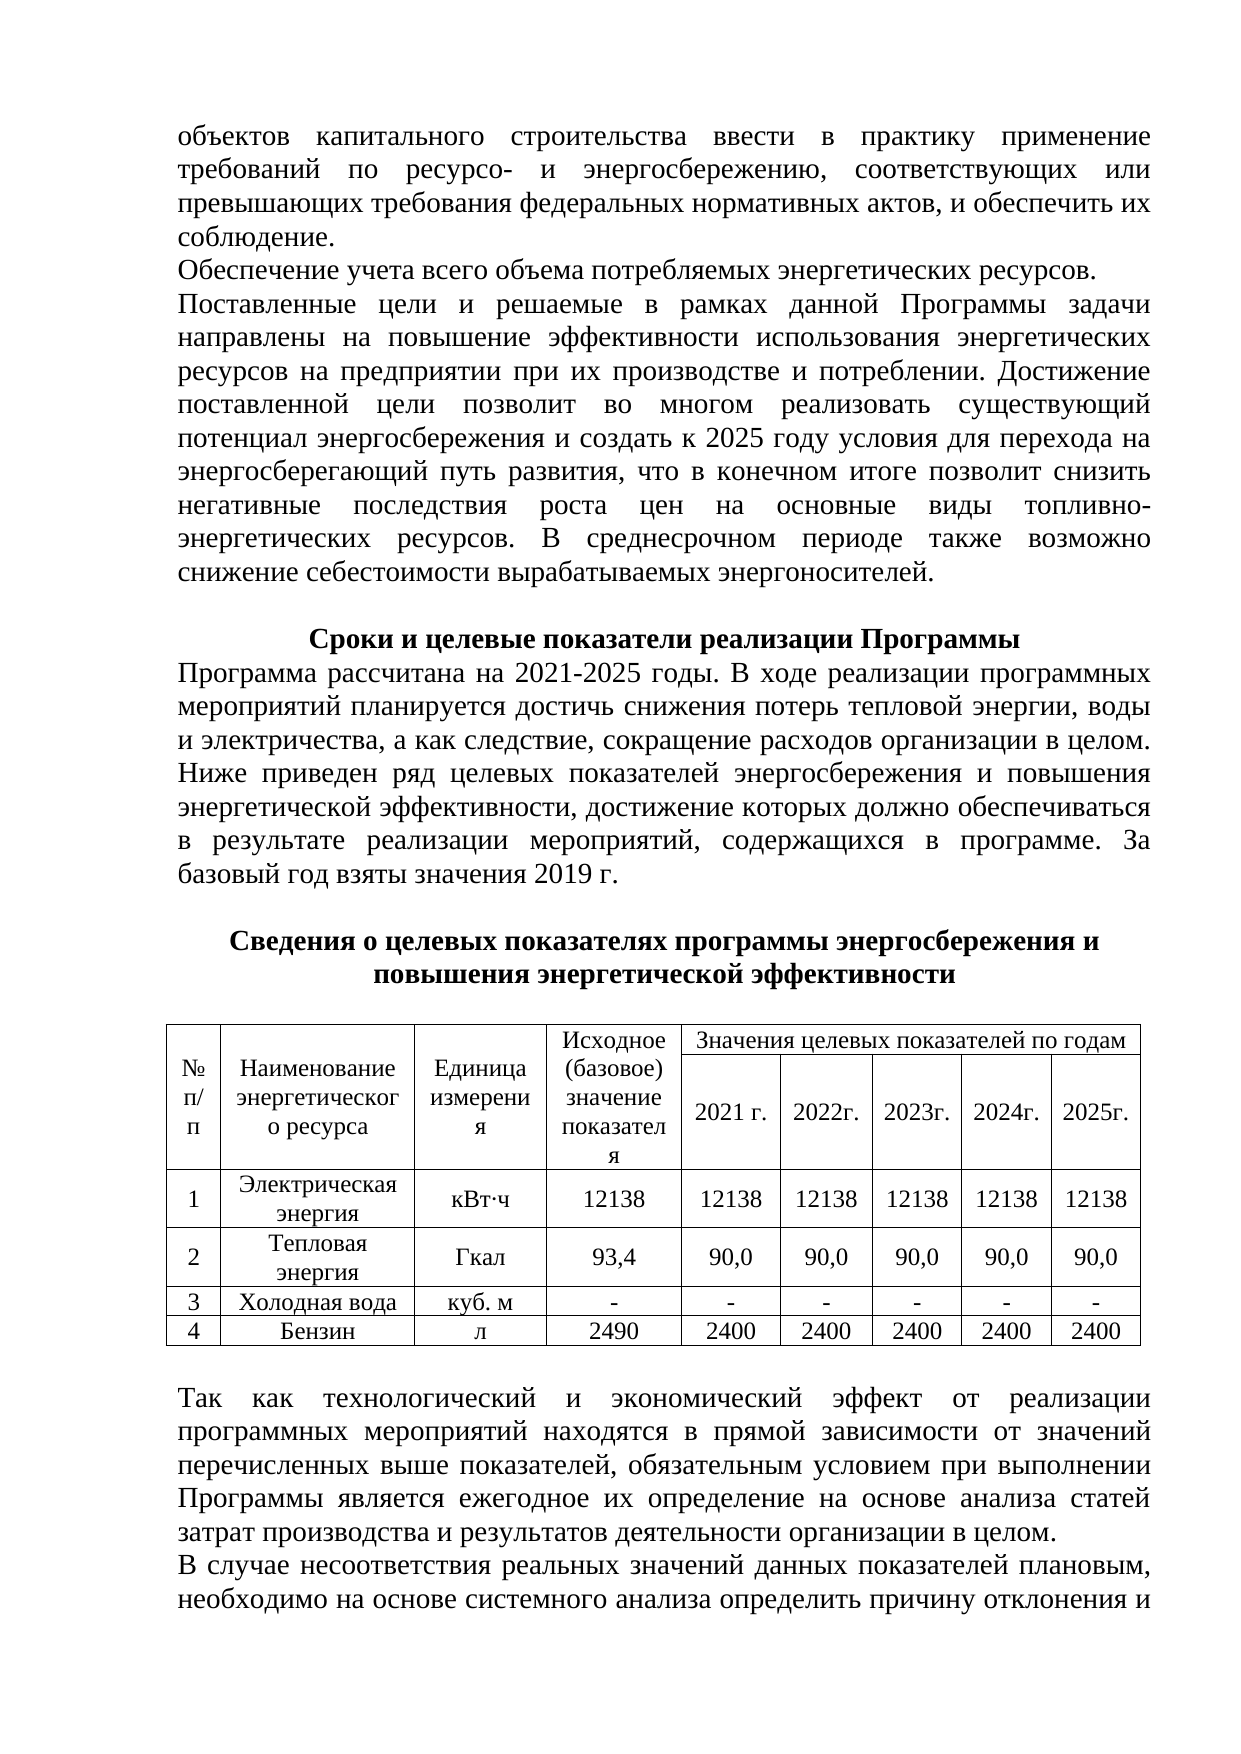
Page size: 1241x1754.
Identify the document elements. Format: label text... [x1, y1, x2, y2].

table_cell 12138 [682, 1170, 780, 1227]
table_cell - [547, 1287, 681, 1315]
table_cell куб. м [415, 1287, 546, 1315]
table_cell 2023г. [873, 1055, 961, 1168]
table_cell 2 [167, 1228, 220, 1286]
table_cell 2490 [547, 1316, 681, 1345]
table_header Значения целевых показателей по годам [682, 1025, 1140, 1053]
table_cell 90,0 [682, 1228, 780, 1286]
table_cell 90,0 [1052, 1228, 1140, 1286]
table_cell 90,0 [873, 1228, 961, 1286]
table_cell Гкал [415, 1228, 546, 1286]
table_cell 12138 [962, 1170, 1051, 1227]
table_cell 2400 [1052, 1316, 1140, 1345]
table_cell 2022г. [781, 1055, 872, 1168]
table_header № п/п [167, 1025, 220, 1168]
table_cell Холодная вода [221, 1287, 414, 1315]
table_cell 93,4 [547, 1228, 681, 1286]
text Сроки и целевые показатели реализации Программы [177, 621, 1152, 655]
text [177, 1547, 1152, 1614]
table_cell Тепловая энергия [221, 1228, 414, 1286]
table_cell 2021 г. [682, 1055, 780, 1168]
table_cell - [781, 1287, 872, 1315]
table_cell - [1052, 1287, 1140, 1315]
table_cell 3 [167, 1287, 220, 1315]
table_cell 2400 [962, 1316, 1051, 1345]
table_cell 12138 [873, 1170, 961, 1227]
table_cell 2400 [873, 1316, 961, 1345]
table_header Единица измерения [415, 1025, 546, 1168]
table_cell кВт∙ч [415, 1170, 546, 1227]
table_cell л [415, 1316, 546, 1345]
table_cell - [873, 1287, 961, 1315]
table_header Исходное (базовое) значение показателя [547, 1025, 681, 1168]
table_cell 4 [167, 1316, 220, 1345]
table_cell 1 [167, 1170, 220, 1227]
table_cell 2400 [682, 1316, 780, 1345]
table_cell 12138 [1052, 1170, 1140, 1227]
table_cell 12138 [781, 1170, 872, 1227]
text Программа рассчитана на 2021-2025 годы. В ходе реализации программных мероприятий планируется достичь снижения потерь тепловой энергии, воды и электричества, а как следствие, сокращение расходов организации в целом. Ниже приведен ряд целевых показателей энергосбережения и повышения энергетической эффективности, достижение которых должно обеспечиваться в результате реализации мероприятий, содержащихся в программе. За базовый год взяты значения 2019 г. [177, 655, 1152, 889]
table_header Наименование энергетического ресурса [221, 1025, 414, 1168]
table_cell 12138 [547, 1170, 681, 1227]
table_cell 2025г. [1052, 1055, 1140, 1168]
table_cell 90,0 [962, 1228, 1051, 1286]
table_cell - [682, 1287, 780, 1315]
table_cell - [962, 1287, 1051, 1315]
text Сведения о целевых показателях программы энергосбережения и повышения энергетической эффективности [177, 923, 1152, 990]
text Поставленные цели и решаемые в рамках данной Программы задачи направлены на повышение эффективности использования энергетических ресурсов на предприятии при их производстве и потреблении. Достижение поставленной цели позволит во многом реализовать существующий потенциал энергосбережения и создать к 2025 году условия для перехода на энергосберегающий путь развития, что в конечном итоге позволит снизить негативные последствия роста цен на основные виды топливно-энергетических ресурсов. В среднесрочном периоде также возможно снижение себестоимости вырабатываемых энергоносителей. [177, 286, 1152, 588]
text Обеспечение учета всего объема потребляемых энергетических ресурсов. [177, 252, 1152, 286]
text Так как технологический и экономический эффект от реализации программных мероприятий находятся в прямой зависимости от значений перечисленных выше показателей, обязательным условием при выполнении Программы является ежегодное их определение на основе анализа статей затрат производства и результатов деятельности организации в целом. [177, 1380, 1152, 1547]
table_cell 2400 [781, 1316, 872, 1345]
table_cell 2024г. [962, 1055, 1051, 1168]
table_cell Бензин [221, 1316, 414, 1345]
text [177, 118, 1152, 252]
table_cell Электрическая энергия [221, 1170, 414, 1227]
table_cell 90,0 [781, 1228, 872, 1286]
